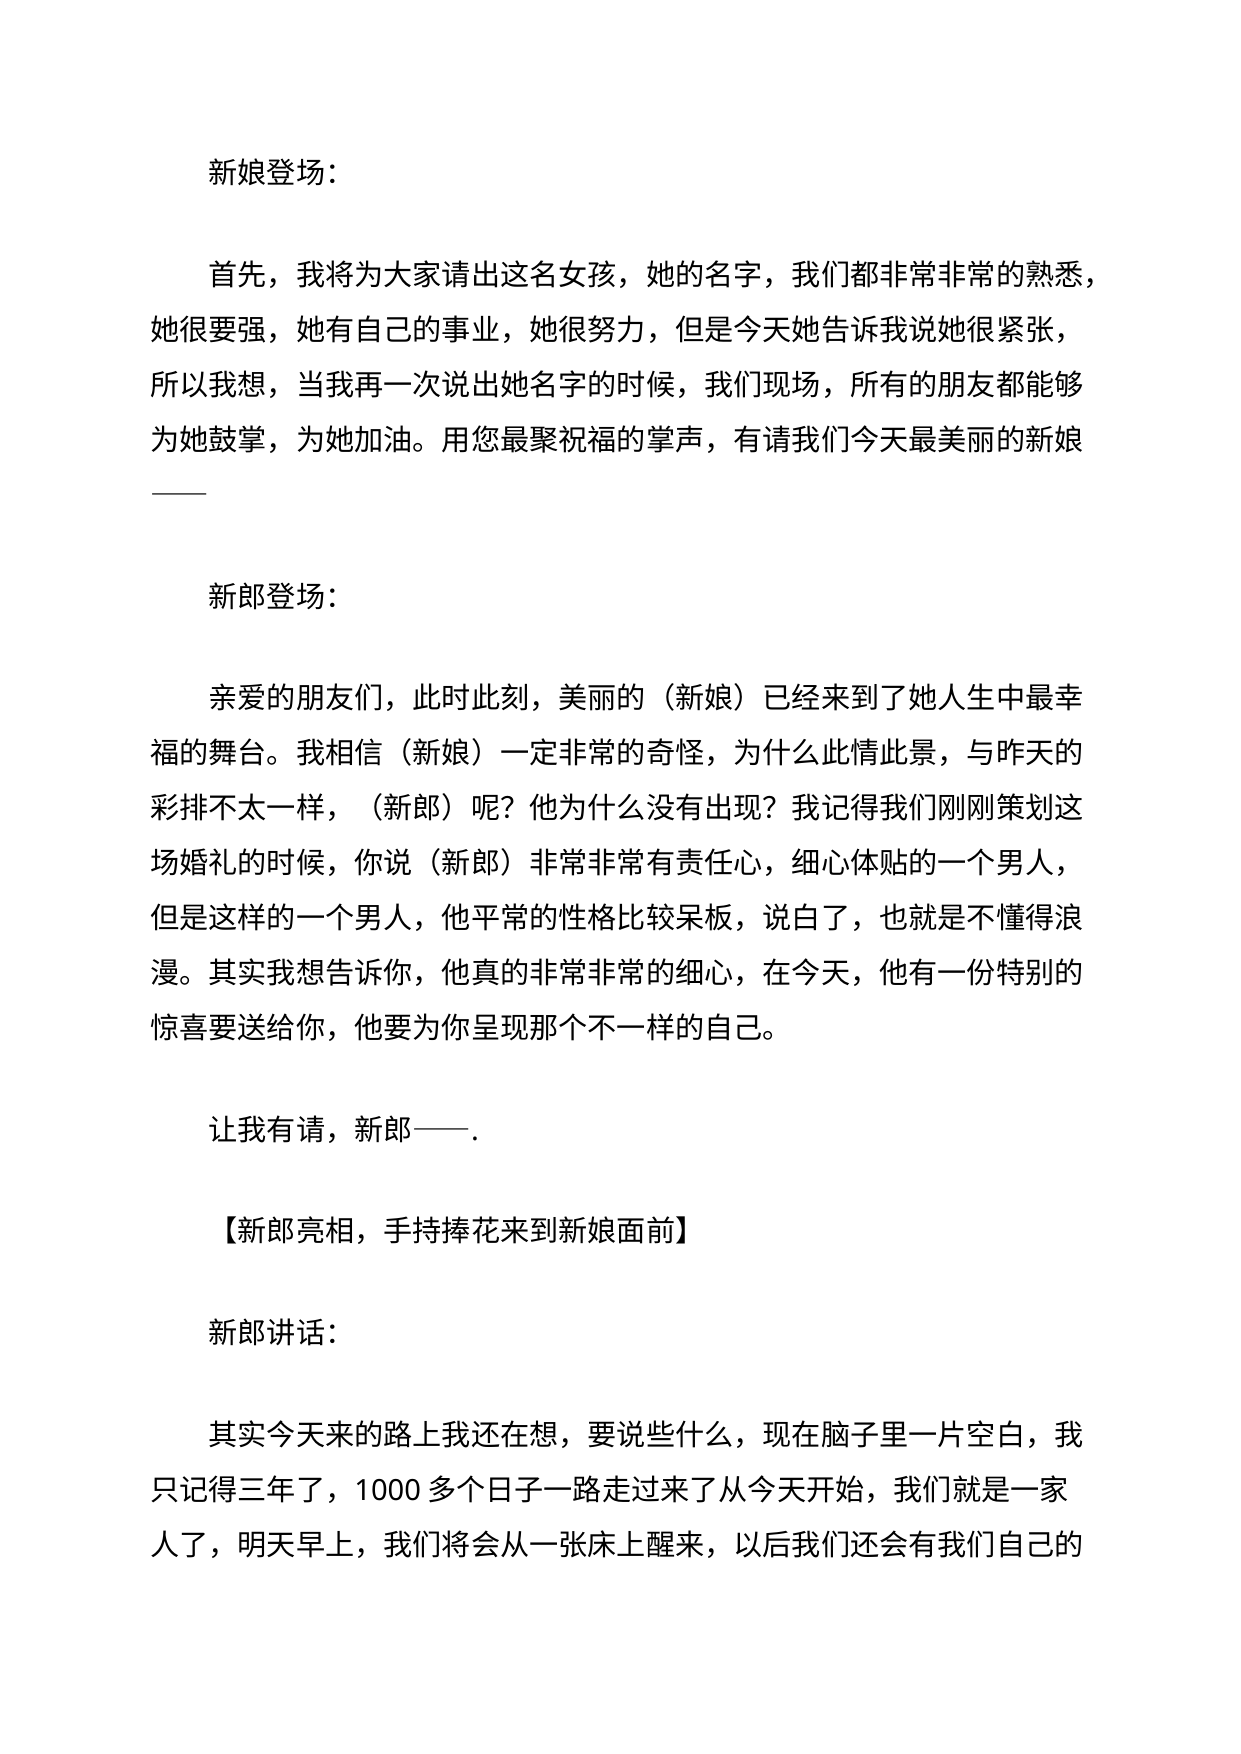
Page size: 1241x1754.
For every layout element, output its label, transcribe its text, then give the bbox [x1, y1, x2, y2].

text 新郎讲话： [150, 1310, 1090, 1352]
text 【新郎亮相，手持捧花来到新娘面前】 [150, 1208, 1090, 1250]
text 让我有请，新郎——. [150, 1106, 1090, 1148]
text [150, 1412, 1090, 1564]
text 新娘登场： [150, 150, 1090, 192]
text 新郎登场： [150, 573, 1090, 615]
text 首先，我将为大家请出这名女孩，她的名字，我们都非常非常的熟悉，她很要强，她有自己的事业，她很努力，但是今天她告诉我说她很紧张，所以我想，当我再一次说出她名字的时候，我们现场，所有的朋友都能够为她鼓掌，为她加油。用您最聚祝福的掌声，有请我们今天最美丽的新娘—— [150, 252, 1090, 514]
text 亲爱的朋友们，此时此刻，美丽的（新娘）已经来到了她人生中最幸福的舞台。我相信（新娘）一定非常的奇怪，为什么此情此景，与昨天的彩排不太一样，（新郎）呢？他为什么没有出现？我记得我们刚刚策划这场婚礼的时候，你说（新郎）非常非常有责任心，细心体贴的一个男人，但是这样的一个男人，他平常的性格比较呆板，说白了，也就是不懂得浪漫。其实我想告诉你，他真的非常非常的细心，在今天，他有一份特别的惊喜要送给你，他要为你呈现那个不一样的自己。 [150, 675, 1090, 1047]
